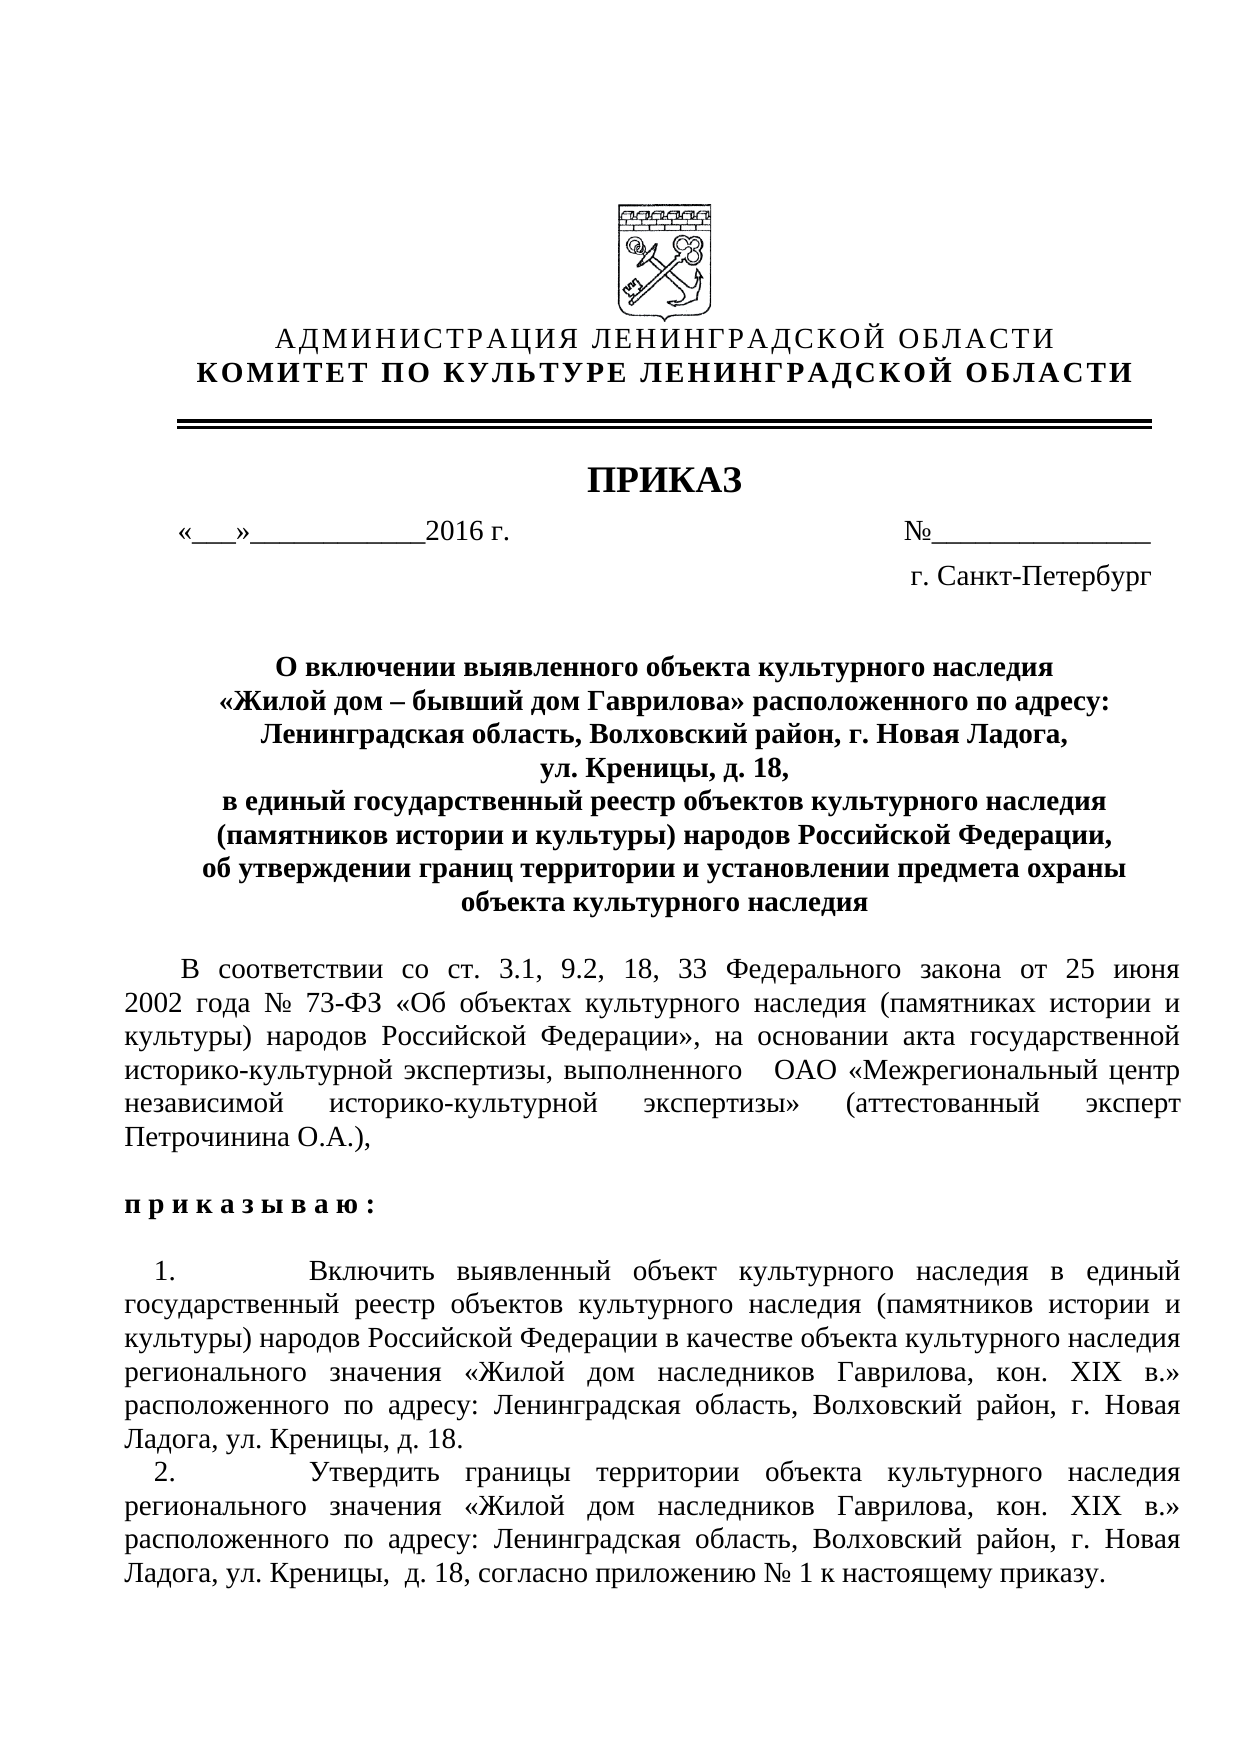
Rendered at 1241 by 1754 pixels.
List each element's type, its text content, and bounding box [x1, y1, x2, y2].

picture [617, 204, 712, 322]
text объекта культурного наследия [177, 884, 1152, 918]
text ул. Креницы, д. 18, [177, 750, 1152, 783]
text об утверждении границ территории и установлении предмета охраны [177, 851, 1152, 884]
text «___»____________2016 г. №_______________ [177, 513, 1152, 546]
text КОМИТЕТ ПО КУЛЬТУРЕ ЛЕНИНГРАДСКОЙ ОБЛАСТИ [177, 355, 1152, 389]
text г. Санкт-Петербург [177, 558, 1152, 592]
text В соответствии со ст. 3.1, 9.2, 18, 33 Федерального закона от 25 июня 2002 года № 73-ФЗ «Об объектах культурного наследия (памятниках истории и культуры) народов Российской Федерации», на основании акта государственной историко-культурной экспертизы, выполненного ОАО «Межрегиональный центр независимой историко-культурной экспертизы» (аттестованный эксперт Петрочинина О.А.), [124, 951, 1181, 1152]
text «Жилой дом – бывший дом Гаврилова» расположенного по адресу: Ленинградская область, Волховский район, г. Новая Ладога, [177, 683, 1152, 750]
text ПРИКАЗ [177, 458, 1152, 501]
text АДМИНИСТРАЦИЯ ЛЕНИНГРАДСКОЙ ОБЛАСТИ [177, 322, 1152, 355]
text в единый государственный реестр объектов культурного наследия (памятников истории и культуры) народов Российской Федерации, [177, 783, 1152, 851]
list Включить выявленный объект культурного наследия в единый государственный реестр объектов культурного наследия (памятников истории и культуры) народов Российской Федерации в качестве объекта культурного наследия регионального значения «Жилой дом наследников Гаврилова, кон. XIX в.» расположенного по адресу: Ленинградская область, Волховский район, г. Новая Ладога, ул. Креницы, д. 18. [124, 1253, 1181, 1454]
list Утвердить границы территории объекта культурного наследия регионального значения «Жилой дом наследников Гаврилова, кон. XIX в.» расположенного по адресу: Ленинградская область, Волховский район, г. Новая Ладога, ул. Креницы, д. 18, согласно приложению № 1 к настоящему приказу. [124, 1454, 1181, 1588]
text О включении выявленного объекта культурного наследия [177, 649, 1152, 683]
text п р и к а з ы в а ю : [124, 1186, 1181, 1219]
